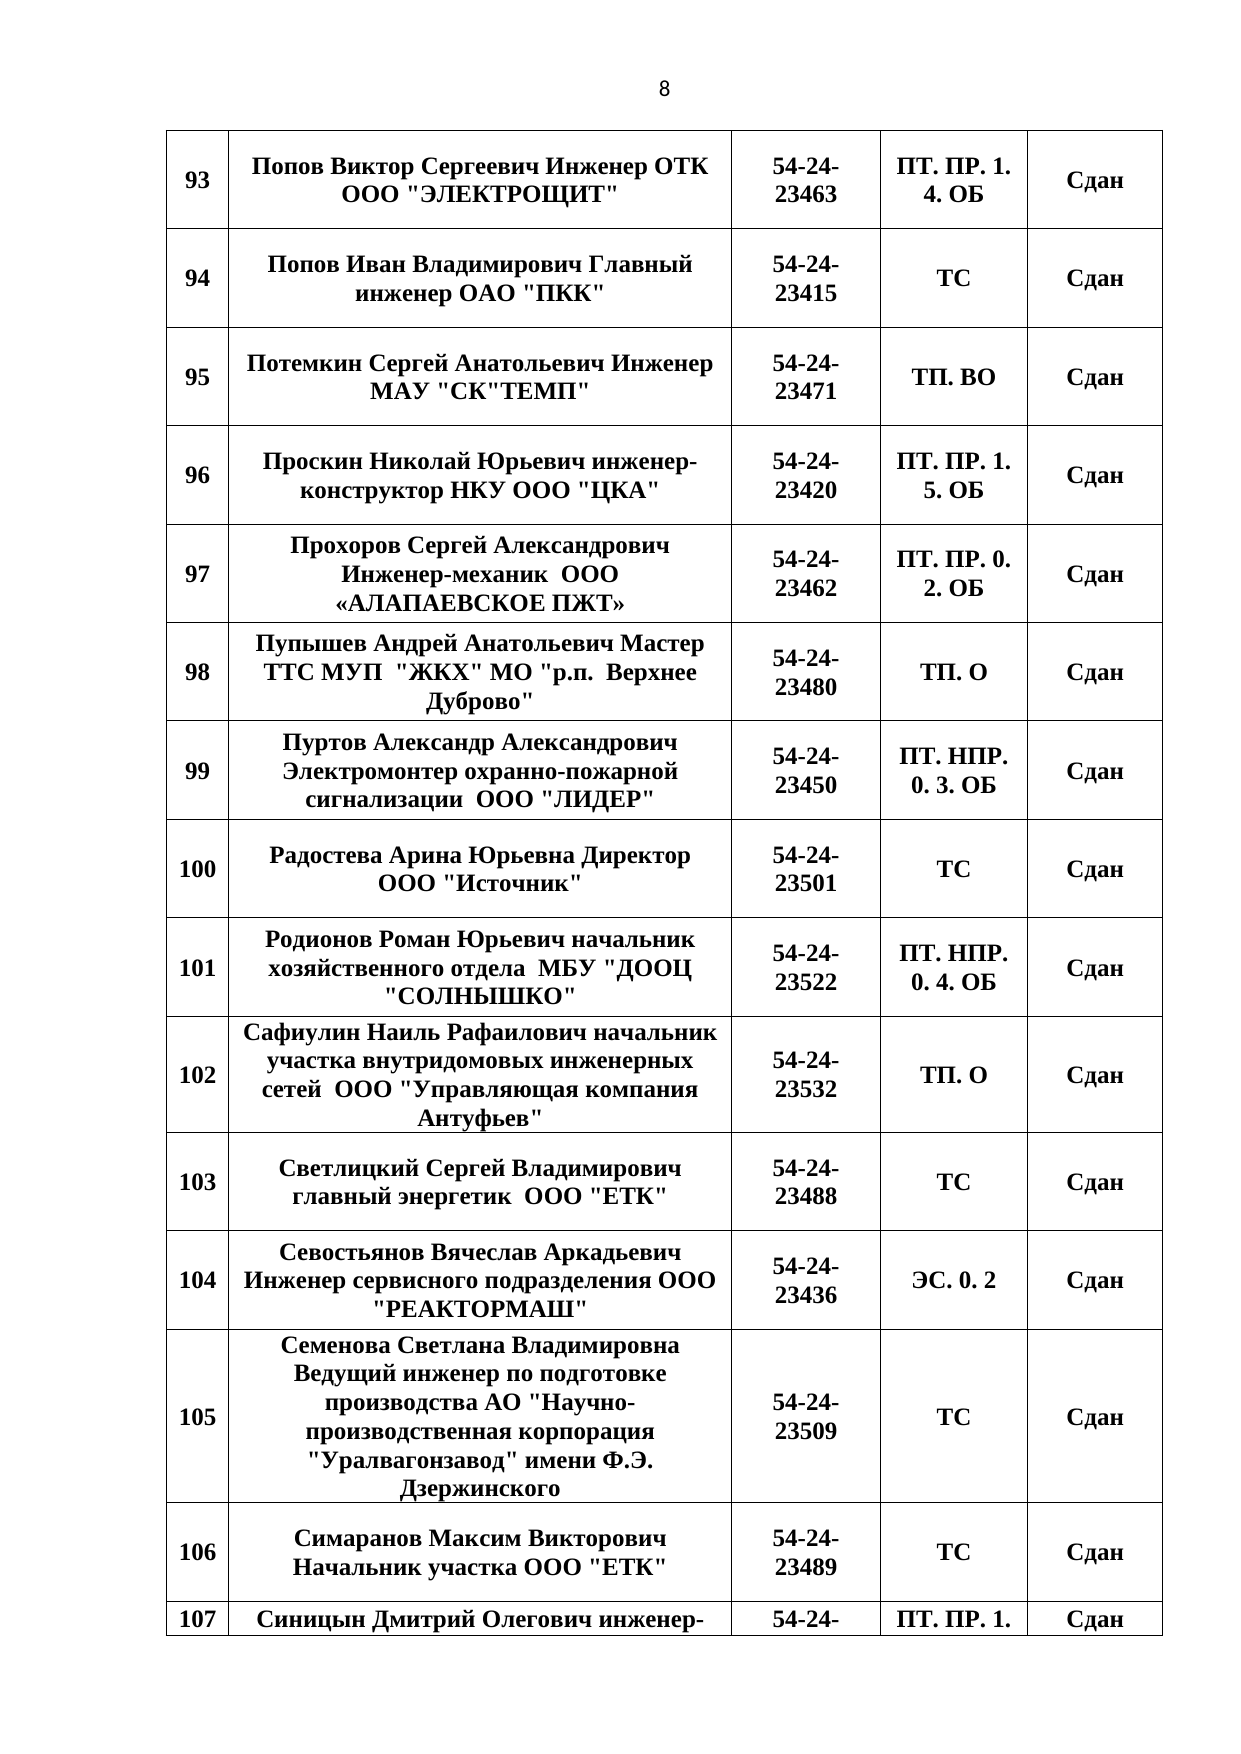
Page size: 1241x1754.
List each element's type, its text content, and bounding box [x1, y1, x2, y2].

table_cell Попов Иван Владимирович Главный инженер ОАО "ПКК" [229, 229, 731, 327]
table_cell Пуртов Александр Александрович Электромонтер охранно-пожарной сигнализации ООО "ЛИДЕР" [229, 721, 731, 819]
table_cell 54-24-23463 [732, 131, 880, 228]
table_cell 54-24-23471 [732, 328, 880, 425]
table_cell Сдан [1028, 721, 1162, 819]
table_cell 54-24-23488 [732, 1133, 880, 1230]
table_cell Сдан [1028, 1133, 1162, 1230]
table_cell Сдан [1028, 426, 1162, 523]
table_cell Сдан [1028, 229, 1162, 327]
table_cell 54-24-23501 [732, 820, 880, 917]
table_cell Семенова Светлана Владимировна Ведущий инженер по подготовке производства АО "Научно-производственная корпорация "Уралвагонзавод" имени Ф.Э. Дзержинского [229, 1330, 731, 1502]
table_cell Попов Виктор Сергеевич Инженер ОТК ООО "ЭЛЕКТРОЩИТ" [229, 131, 731, 228]
table_cell 96 [167, 426, 228, 523]
table_cell 93 [167, 131, 228, 228]
table_cell Симаранов Максим Викторович Начальник участка ООО "ЕТК" [229, 1503, 731, 1601]
table_cell ЭС. 0. 2 [881, 1231, 1027, 1329]
table_cell ПТ. ПР. 0. 2. ОБ [881, 525, 1027, 622]
table_cell 104 [167, 1231, 228, 1329]
table_cell Потемкин Сергей Анатольевич Инженер МАУ "СК"ТЕМП" [229, 328, 731, 425]
table_cell 107 [167, 1602, 228, 1635]
table_cell ТС [881, 820, 1027, 917]
table_cell ПТ. НПР. 0. 3. ОБ [881, 721, 1027, 819]
table_cell 100 [167, 820, 228, 917]
table_cell ПТ. НПР. 0. 4. ОБ [881, 918, 1027, 1016]
table_cell Сдан [1028, 820, 1162, 917]
table_cell Радостева Арина Юрьевна Директор ООО "Источник" [229, 820, 731, 917]
table_cell ПТ. ПР. 1. 4. ОБ [881, 131, 1027, 228]
table_cell 105 [167, 1330, 228, 1502]
table_cell Светлицкий Сергей Владимирович главный энергетик ООО "ЕТК" [229, 1133, 731, 1230]
table_cell Родионов Роман Юрьевич начальник хозяйственного отдела МБУ "ДООЦ "СОЛНЫШКО" [229, 918, 731, 1016]
table_cell 54-24-23415 [732, 229, 880, 327]
table_cell Севостьянов Вячеслав Аркадьевич Инженер сервисного подразделения ООО "РЕАКТОРМАШ" [229, 1231, 731, 1329]
table_cell ТС [881, 229, 1027, 327]
table_cell Сдан [1028, 1330, 1162, 1502]
table_cell ТП. О [881, 623, 1027, 720]
table_cell 54-24-23420 [732, 426, 880, 523]
table_cell ПТ. ПР. 1. 5. ОБ [881, 426, 1027, 523]
table_cell Сдан [1028, 525, 1162, 622]
table_cell 94 [167, 229, 228, 327]
table_cell Сдан [1028, 131, 1162, 228]
table_cell ТС [881, 1503, 1027, 1601]
table_cell Сдан [1028, 1503, 1162, 1601]
table_cell Проскин Николай Юрьевич инженер-конструктор НКУ ООО "ЦКА" [229, 426, 731, 523]
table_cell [229, 1602, 731, 1635]
table_cell 54-24-23436 [732, 1231, 880, 1329]
table_cell 54-24-23454 [732, 1602, 880, 1635]
table_cell Пупышев Андрей Анатольевич Мастер ТТС МУП "ЖКХ" МО "р.п. Верхнее Дуброво" [229, 623, 731, 720]
table_cell 54-24-23450 [732, 721, 880, 819]
table_cell ТС [881, 1330, 1027, 1502]
table_cell 54-24-23522 [732, 918, 880, 1016]
table_cell ТС [881, 1133, 1027, 1230]
table_cell Сдан [1028, 328, 1162, 425]
table_cell Сдан [1028, 1602, 1162, 1635]
table_cell Сдан [1028, 918, 1162, 1016]
table_cell ТП. ВО [881, 328, 1027, 425]
table_cell 95 [167, 328, 228, 425]
table_cell 103 [167, 1133, 228, 1230]
table_cell 54-24-23509 [732, 1330, 880, 1502]
table_cell 101 [167, 918, 228, 1016]
table_cell 106 [167, 1503, 228, 1601]
table_cell 98 [167, 623, 228, 720]
table_cell 54-24-23462 [732, 525, 880, 622]
table_cell ПТ. ПР. 1. 5. СП6 [881, 1602, 1027, 1635]
table_cell Сафиулин Наиль Рафаилович начальник участка внутридомовых инженерных сетей ООО "Управляющая компания Антуфьев" [229, 1017, 731, 1132]
table_cell 54-24-23532 [732, 1017, 880, 1132]
table_cell 54-24-23480 [732, 623, 880, 720]
table_cell Сдан [1028, 1231, 1162, 1329]
table_cell Сдан [1028, 623, 1162, 720]
table_cell 54-24-23489 [732, 1503, 880, 1601]
table_cell 102 [167, 1017, 228, 1132]
table_cell Сдан [1028, 1017, 1162, 1132]
table_cell 97 [167, 525, 228, 622]
table_cell Прохоров Сергей Александрович Инженер-механик ООО «АЛАПАЕВСКОЕ ПЖТ» [229, 525, 731, 622]
table_cell ТП. О [881, 1017, 1027, 1132]
table_cell 99 [167, 721, 228, 819]
